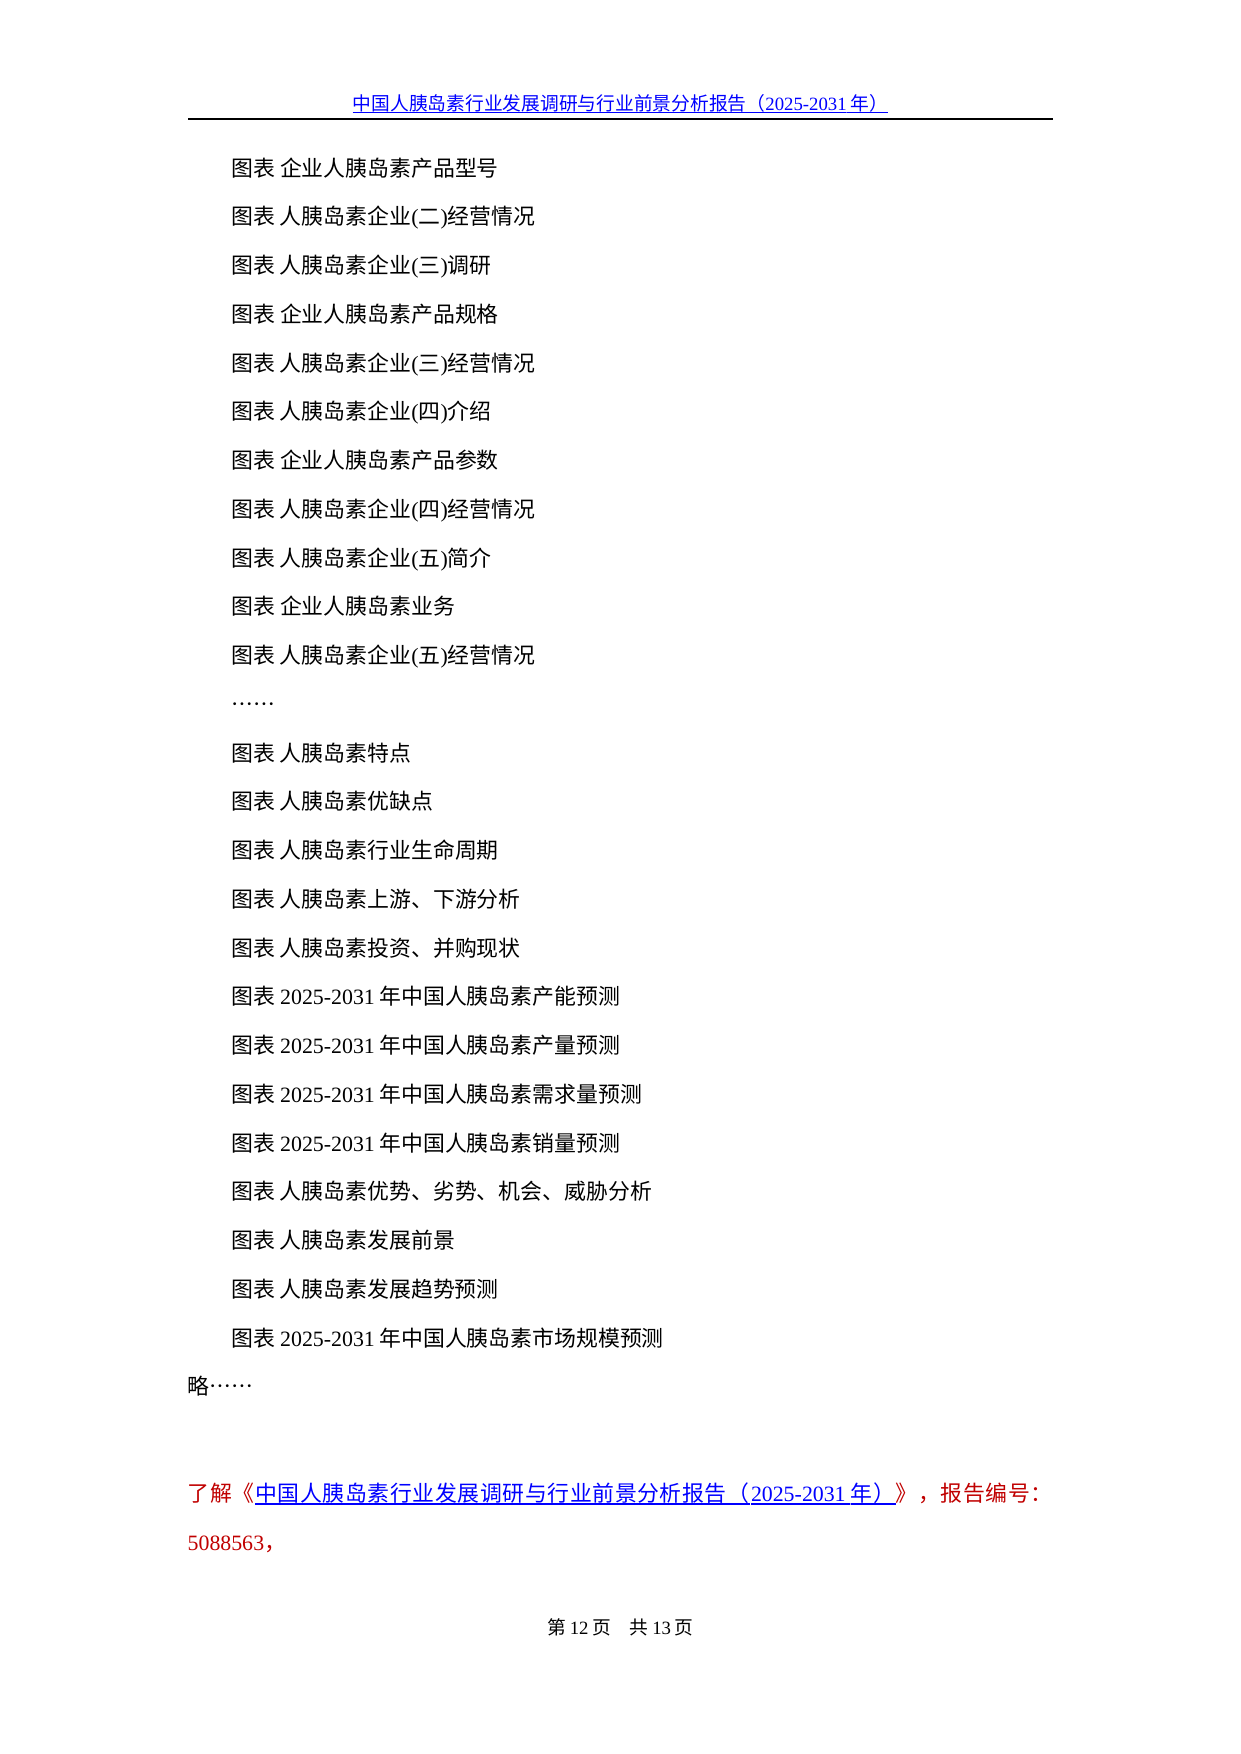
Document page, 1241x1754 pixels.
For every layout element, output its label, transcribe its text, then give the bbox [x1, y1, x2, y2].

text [187, 150, 1053, 1401]
text 了解《中国人胰岛素行业发展调研与行业前景分析报告（2025-2031年）》，报告编号：5088563， [187, 1475, 1053, 1557]
